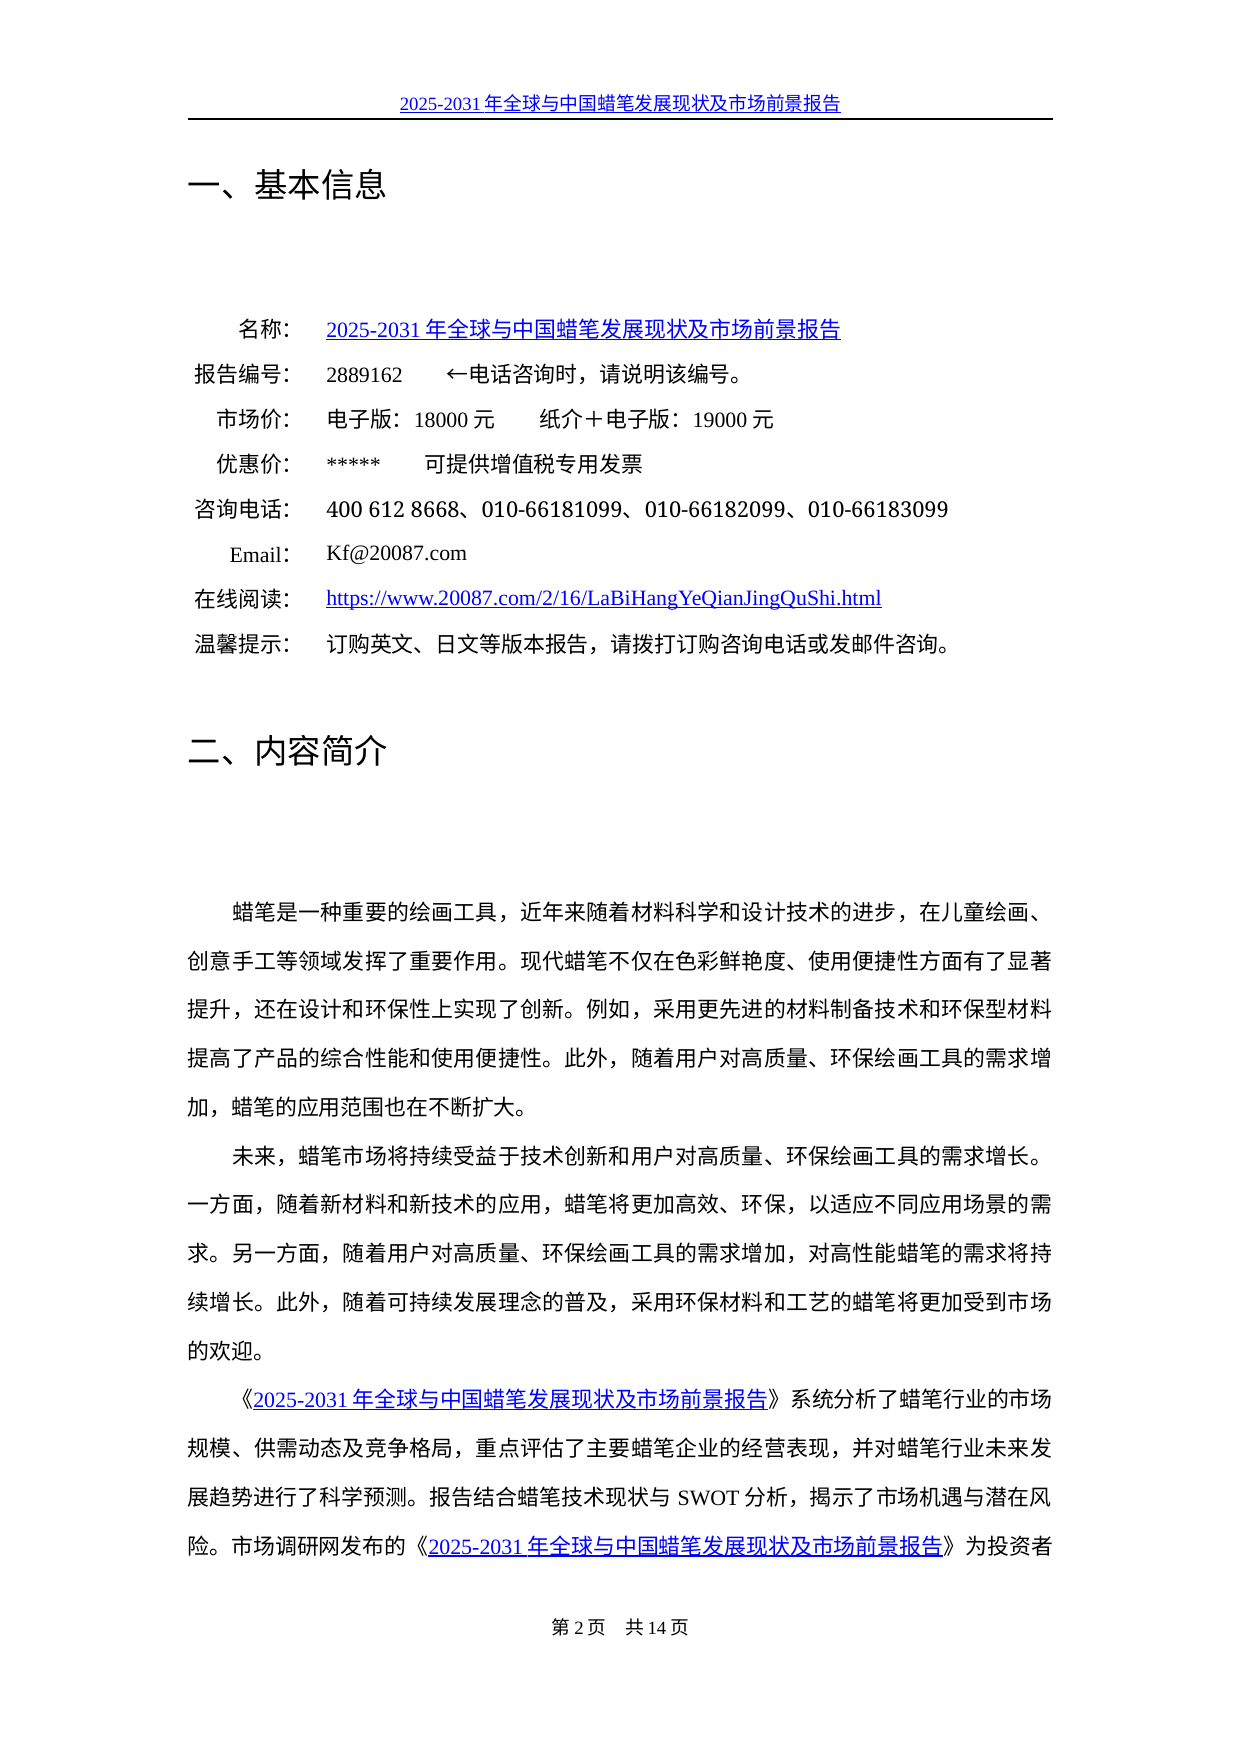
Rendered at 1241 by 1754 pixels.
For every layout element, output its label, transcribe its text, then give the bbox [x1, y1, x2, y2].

table_cell Kf@20087.com [315, 537, 1073, 582]
table_header 名称： [167, 312, 315, 357]
table_cell 在线阅读： [167, 582, 315, 627]
table_cell Email： [167, 537, 315, 582]
table_cell 市场价： [167, 402, 315, 447]
table_cell 订购英文、日文等版本报告，请拨打订购咨询电话或发邮件咨询。 [315, 627, 1073, 672]
title 一、基本信息 [187, 150, 1053, 215]
table_cell [315, 582, 1073, 627]
table_cell 400 612 8668、010-66181099、010-66182099、010-66183099 [315, 492, 1073, 537]
table_cell 2889162 ←电话咨询时，请说明该编号。 [315, 357, 1073, 402]
table_cell 咨询电话： [167, 492, 315, 537]
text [187, 894, 1053, 1561]
table_cell 优惠价： [167, 447, 315, 492]
title 二、内容简介 [187, 717, 1053, 782]
table_cell 温馨提示： [167, 627, 315, 672]
table_header 2025-2031年全球与中国蜡笔发展现状及市场前景报告 [315, 312, 1073, 357]
table_cell 报告编号： [167, 357, 315, 402]
table_cell 电子版：18000 元 纸介＋电子版：19000 元 [315, 402, 1073, 447]
table_cell ***** 可提供增值税专用发票 [315, 447, 1073, 492]
